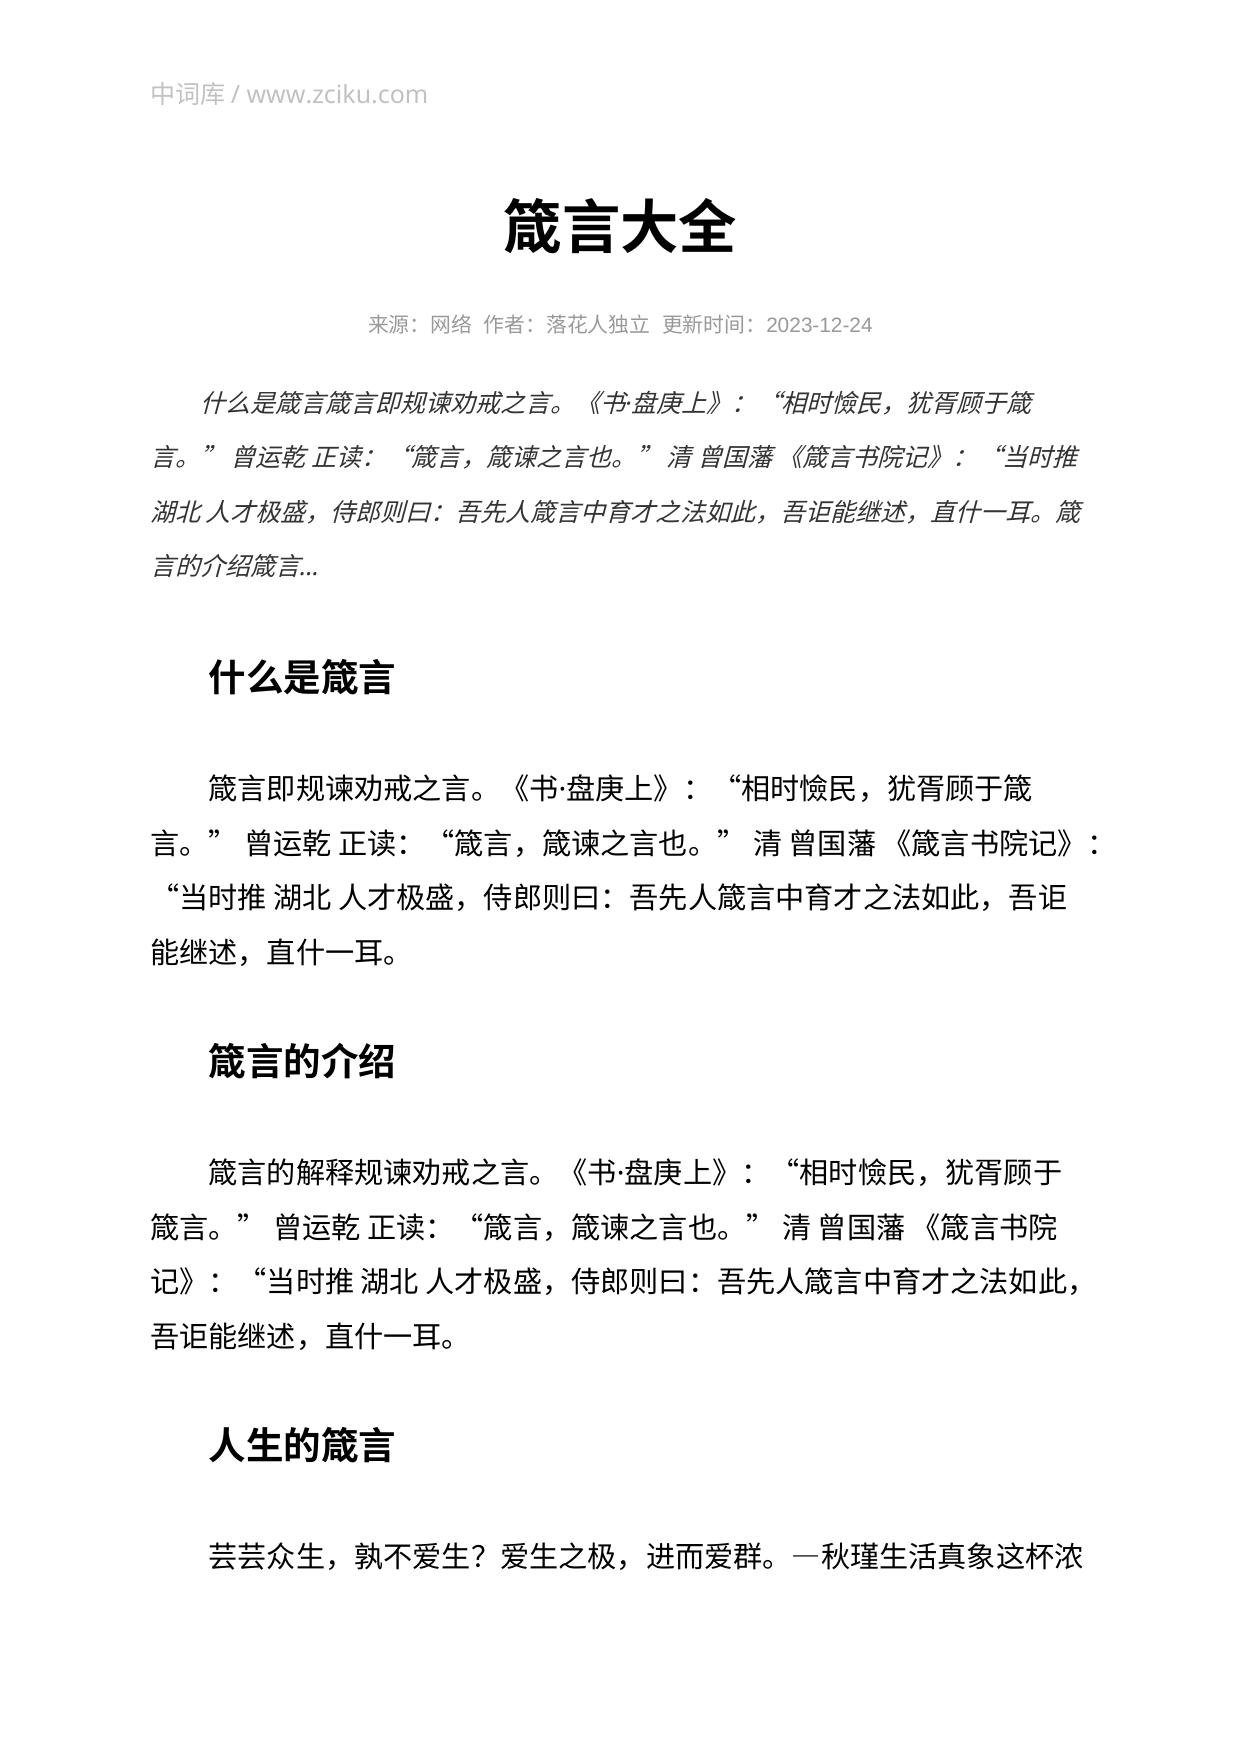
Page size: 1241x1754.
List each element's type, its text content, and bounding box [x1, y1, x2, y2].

text 箴言的解释规谏劝戒之言。《书·盘庚上》：“相时憸民，犹胥顾于箴言。” 曾运乾 正读：“箴言，箴谏之言也。” 清 曾国藩 《箴言书院记》：“当时推 湖北 人才极盛，侍郎则曰：吾先人箴言中育才之法如此，吾讵能继述，直什一耳。 [150, 1149, 1090, 1356]
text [150, 1533, 1090, 1575]
text 箴言的介绍 [150, 1032, 1090, 1086]
text 来源：网络 作者：落花人独立 更新时间：2023-12-24 [150, 313, 1090, 337]
text 什么是箴言 [150, 648, 1090, 702]
text 箴言即规谏劝戒之言。《书·盘庚上》：“相时憸民，犹胥顾于箴言。” 曾运乾 正读：“箴言，箴谏之言也。” 清 曾国藩 《箴言书院记》：“当时推 湖北 人才极盛，侍郎则曰：吾先人箴言中育才之法如此，吾讵能继述，直什一耳。 [150, 765, 1090, 972]
text 人生的箴言 [150, 1416, 1090, 1470]
text 什么是箴言箴言即规谏劝戒之言。《书·盘庚上》：“相时憸民，犹胥顾于箴言。” 曾运乾 正读：“箴言，箴谏之言也。” 清 曾国藩 《箴言书院记》：“当时推 湖北 人才极盛，侍郎则曰：吾先人箴言中育才之法如此，吾讵能继述，直什一耳。箴言的介绍箴言... [150, 383, 1090, 583]
subtitle 箴言大全 [150, 181, 1090, 266]
